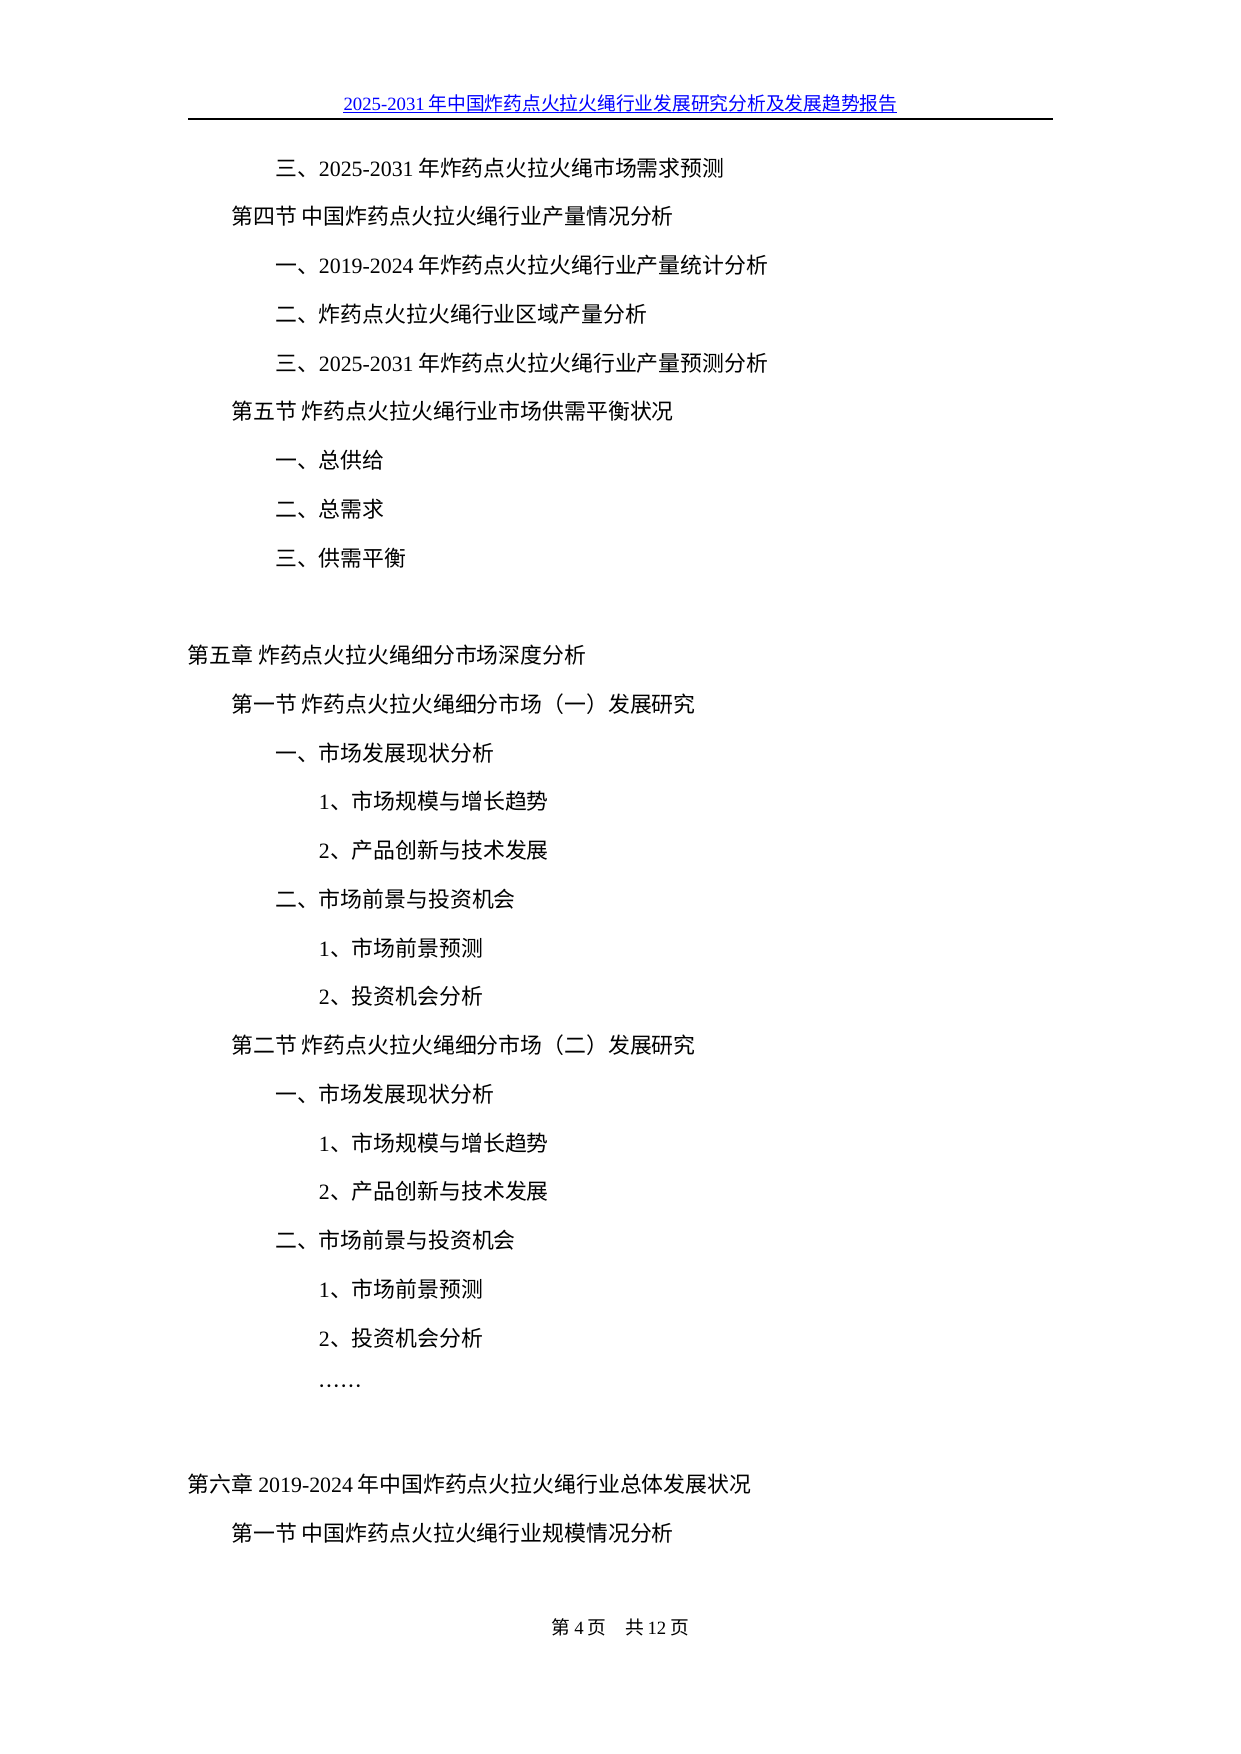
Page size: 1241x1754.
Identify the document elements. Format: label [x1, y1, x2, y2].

text [187, 150, 1053, 1548]
